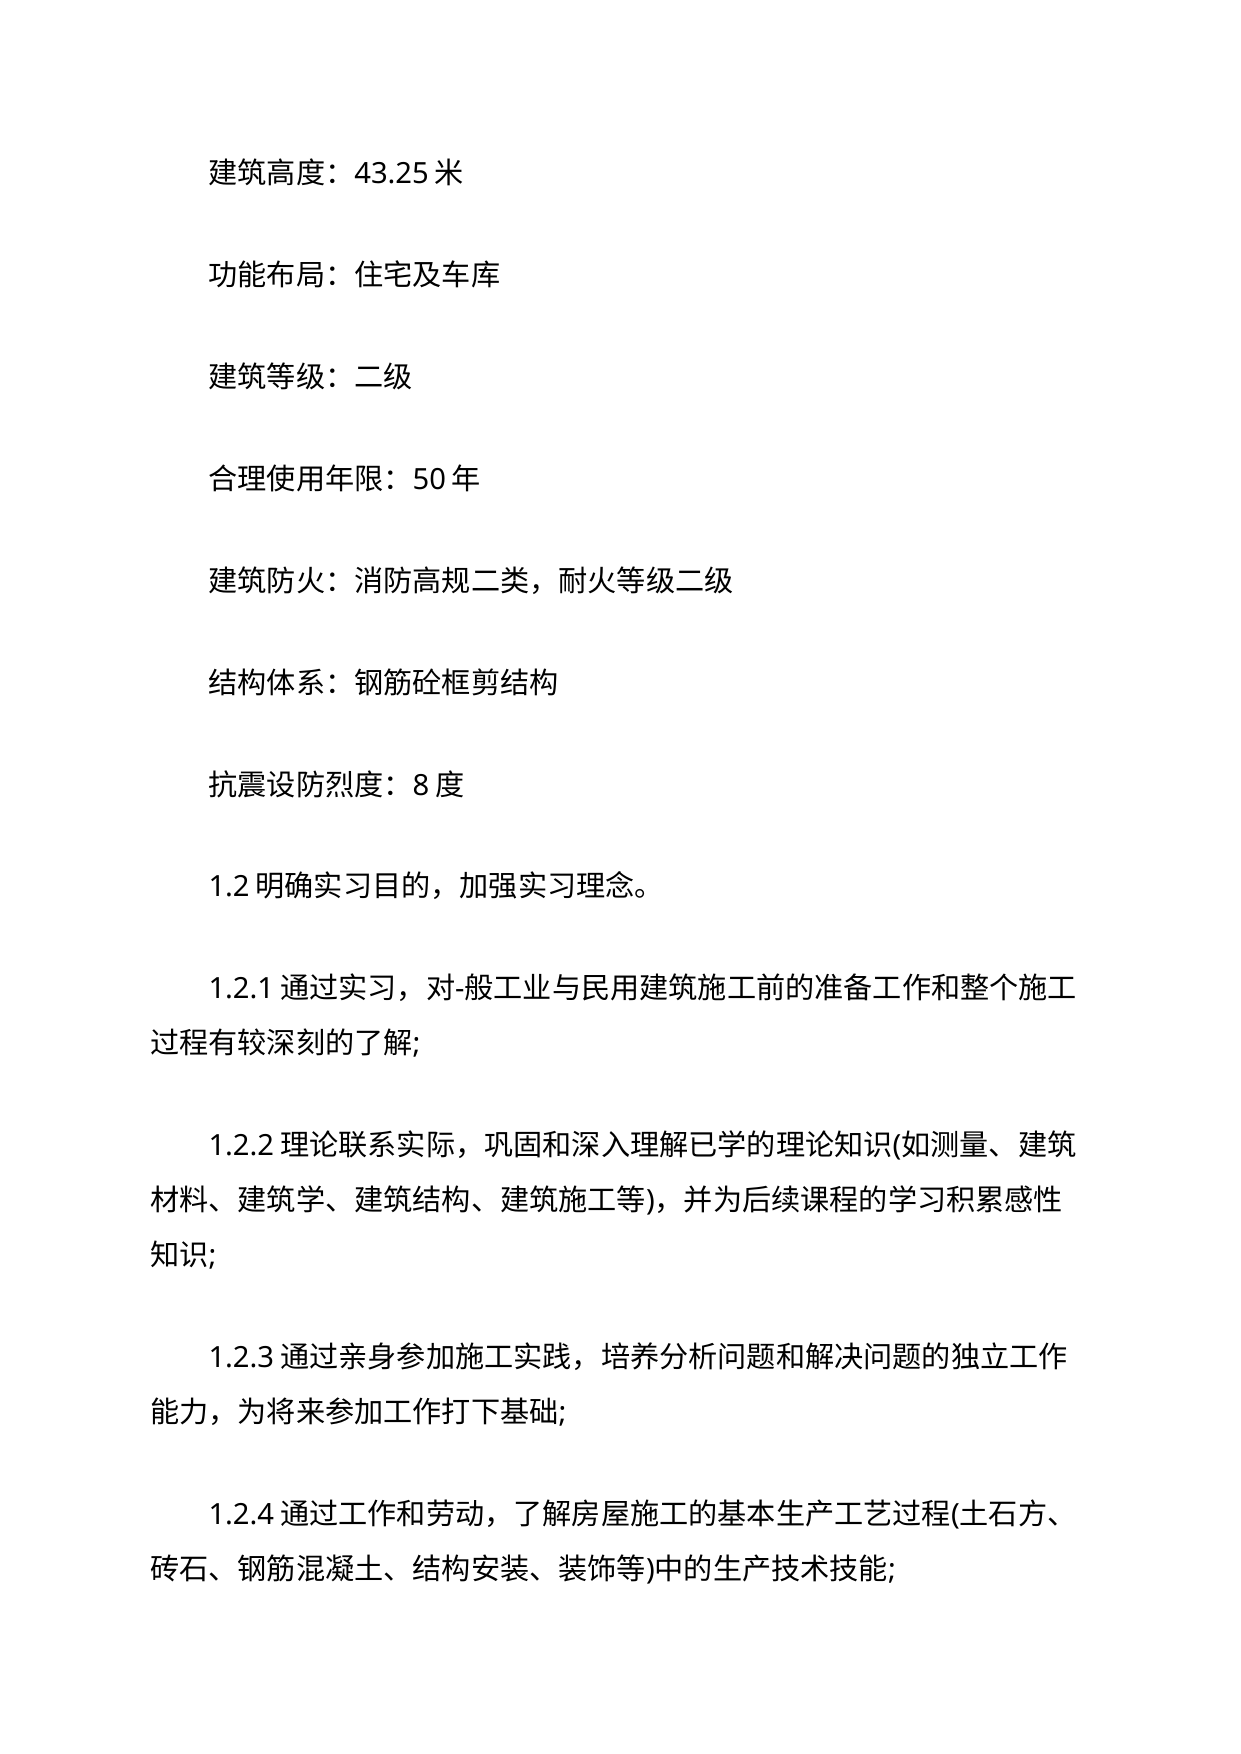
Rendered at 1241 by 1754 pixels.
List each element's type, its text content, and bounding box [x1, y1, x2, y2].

text 建筑防火：消防高规二类，耐火等级二级 [150, 557, 1090, 600]
text 1.2.3通过亲身参加施工实践，培养分析问题和解决问题的独立工作能力，为将来参加工作打下基础; [150, 1334, 1090, 1431]
text 建筑等级：二级 [150, 354, 1090, 396]
text 抗震设防烈度：8度 [150, 761, 1090, 803]
text 功能布局：住宅及车库 [150, 252, 1090, 294]
text 结构体系：钢筋砼框剪结构 [150, 659, 1090, 702]
text 1.2明确实习目的，加强实习理念。 [150, 863, 1090, 905]
text 1.2.1通过实习，对-般工业与民用建筑施工前的准备工作和整个施工过程有较深刻的了解; [150, 965, 1090, 1062]
text 1.2.4通过工作和劳动，了解房屋施工的基本生产工艺过程(土石方、砖石、钢筋混凝土、结构安装、装饰等)中的生产技术技能; [150, 1491, 1090, 1588]
text 1.2.2理论联系实际，巩固和深入理解已学的理论知识(如测量、建筑材料、建筑学、建筑结构、建筑施工等)，并为后续课程的学习积累感性知识; [150, 1122, 1090, 1274]
text 建筑高度：43.25米 [150, 150, 1090, 192]
text 合理使用年限：50年 [150, 456, 1090, 498]
